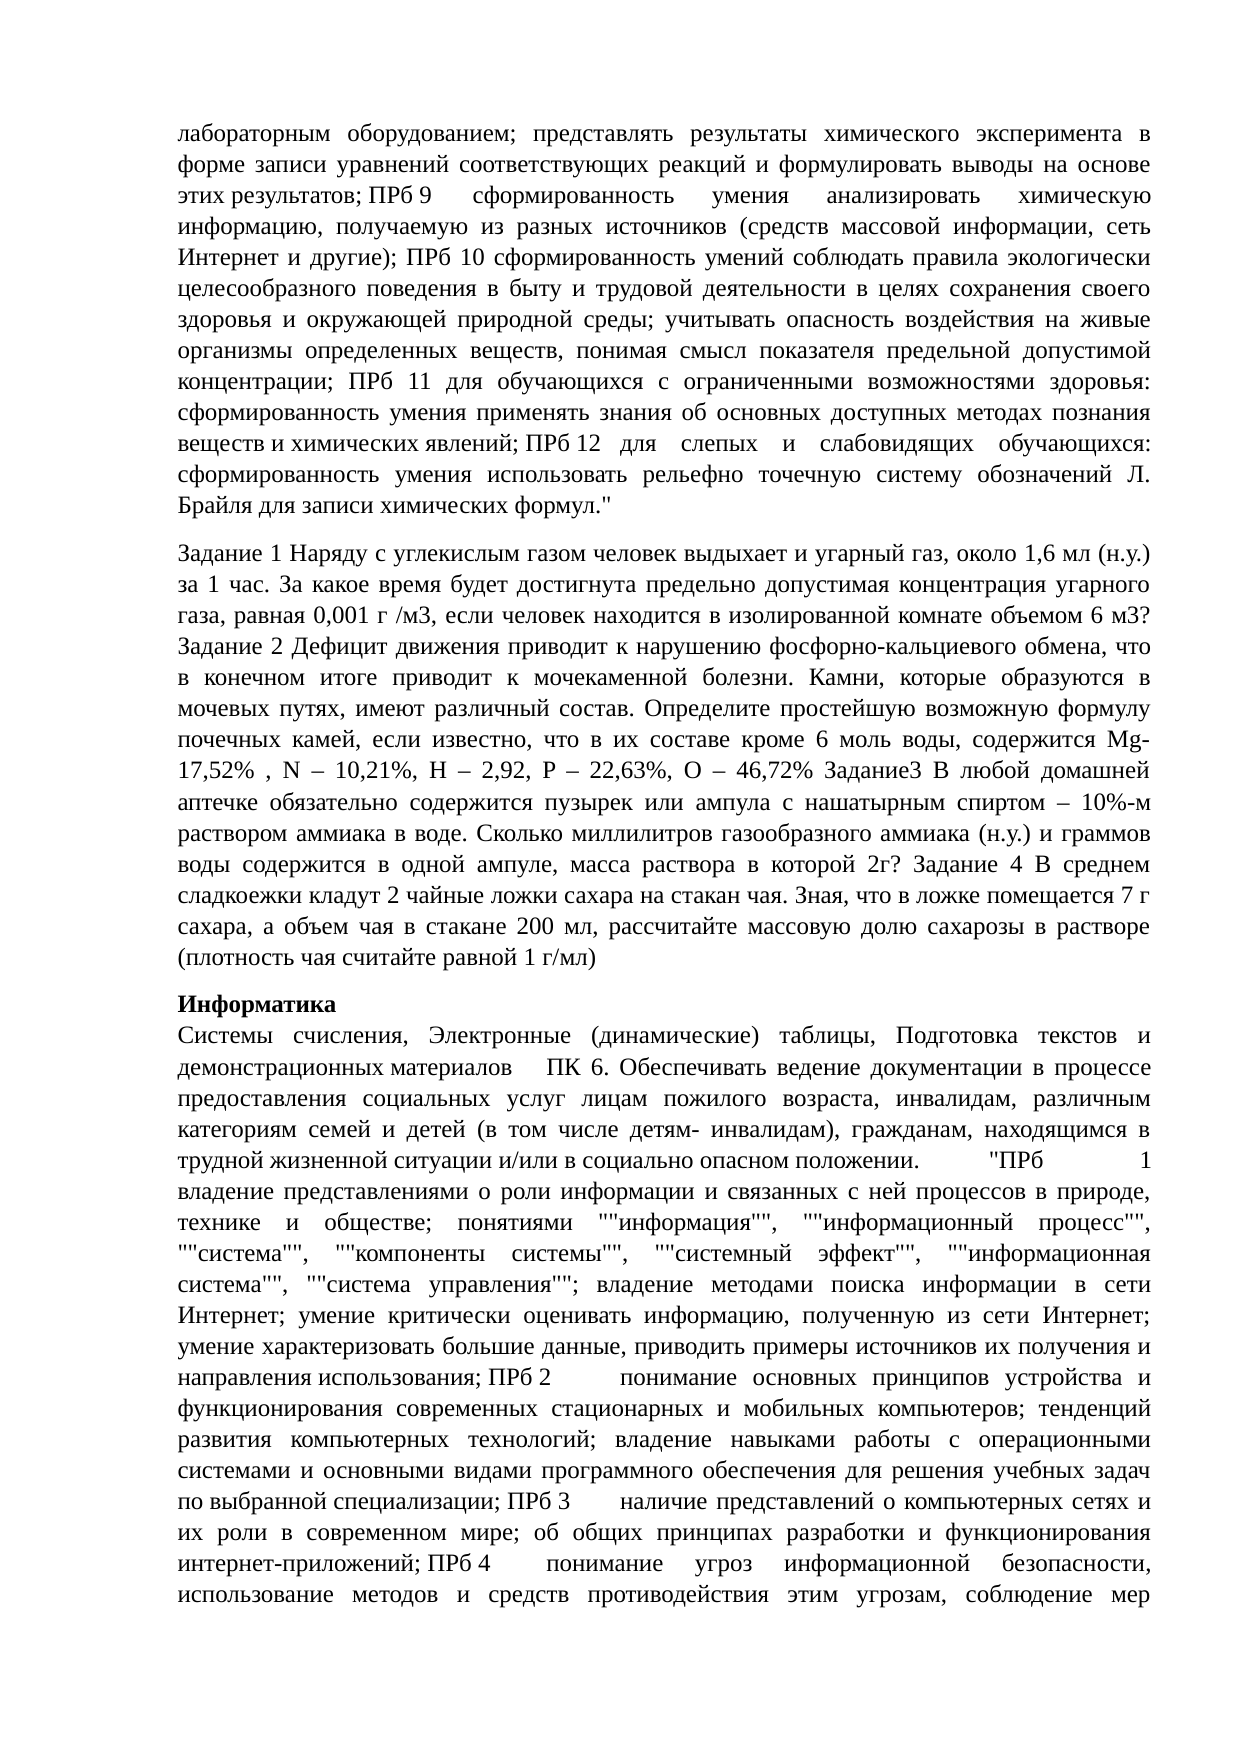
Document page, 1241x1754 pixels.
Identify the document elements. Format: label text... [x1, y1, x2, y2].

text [177, 118, 1152, 519]
text Задание 1 Наряду с углекислым газом человек выдыхает и угарный газ, около 1,6 мл (н.у.) за 1 час. За какое время будет достигнута предельно допустимая концентрация угарного газа, равная 0,001 г /м3, если человек находится в изолированной комнате объемом 6 м3? Задание 2 Дефицит движения приводит к нарушению фосфорно-кальциевого обмена, что в конечном итоге приводит к мочекаменной болезни. Камни, которые образуются в мочевых путях, имеют различный состав. Определите простейшую возможную формулу почечных камей, если известно, что в их составе кроме 6 моль воды, содержится Мg-17,52% , N – 10,21%, H – 2,92, P – 22,63%, O – 46,72% Задание3 В любой домашней аптечке обязательно содержится пузырек или ампула с нашатырным спиртом – 10%-м раствором аммиака в воде. Сколько миллилитров газообразного аммиака (н.у.) и граммов воды содержится в одной ампуле, масса раствора в которой 2г? Задание 4 В среднем сладкоежки кладут 2 чайные ложки сахара на стакан чая. Зная, что в ложке помещается 7 г сахара, а объем чая в стакане 200 мл, рассчитайте массовую долю сахарозы в растворе (плотность чая считайте равной 1 г/мл) [177, 538, 1152, 971]
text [177, 1021, 1152, 1608]
subtitle Информатика [177, 989, 1152, 1018]
